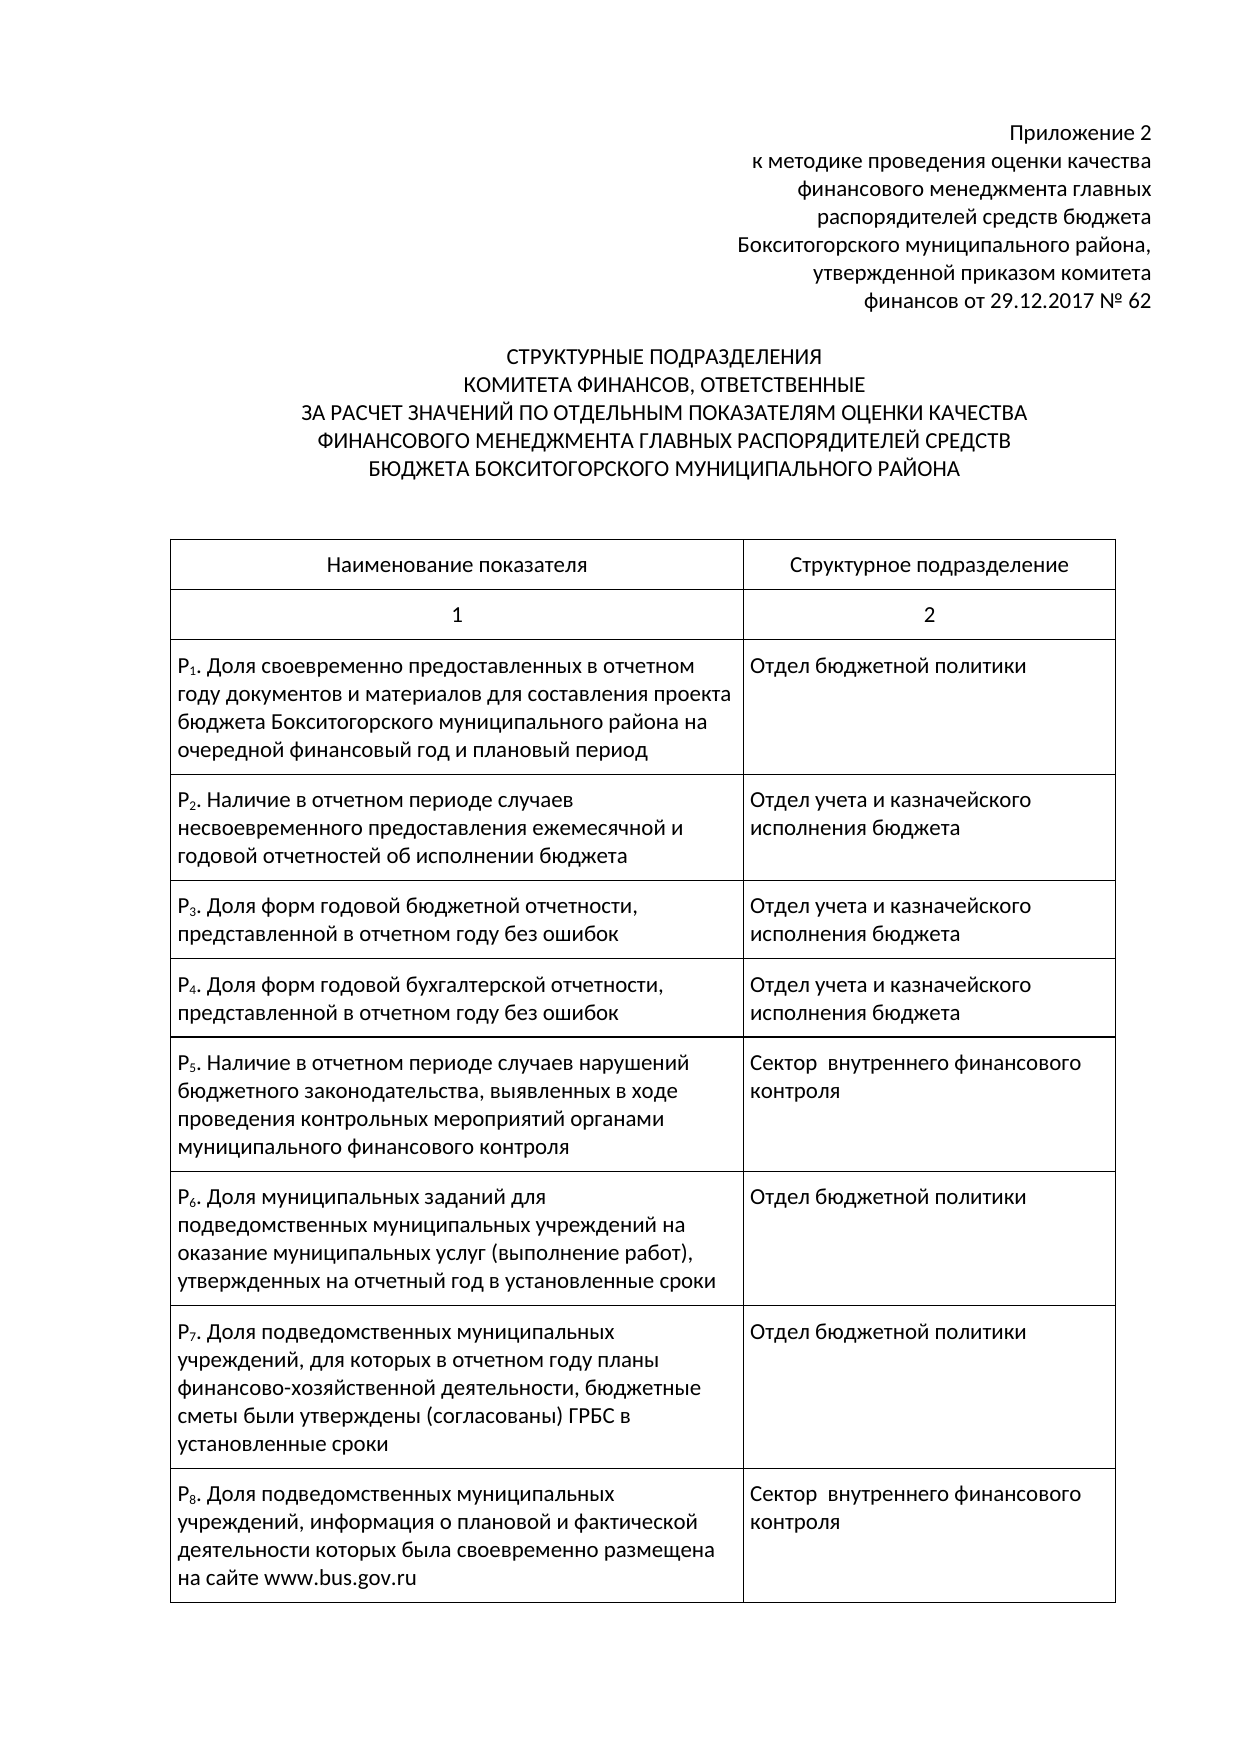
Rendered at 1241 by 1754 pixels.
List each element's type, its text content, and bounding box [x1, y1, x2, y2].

text БЮДЖЕТА БОКСИТОГОРСКОГО МУНИЦИПАЛЬНОГО РАЙОНА [177, 454, 1152, 482]
table_cell Отдел учета и казначейского исполнения бюджета [744, 959, 1115, 1036]
table_cell P4. Доля форм годовой бухгалтерской отчетности, представленной в отчетном году без ошибок [171, 959, 743, 1036]
text к методике проведения оценки качества [177, 146, 1152, 174]
table_cell P3. Доля форм годовой бюджетной отчетности, представленной в отчетном году без ошибок [171, 881, 743, 958]
text ЗА РАСЧЕТ ЗНАЧЕНИЙ ПО ОТДЕЛЬНЫМ ПОКАЗАТЕЛЯМ ОЦЕНКИ КАЧЕСТВА [177, 398, 1152, 426]
text утвержденной приказом комитета [177, 258, 1152, 286]
text распорядителей средств бюджета [177, 202, 1152, 230]
text КОМИТЕТА ФИНАНСОВ, ОТВЕТСТВЕННЫЕ [177, 370, 1152, 398]
table_cell P5. Наличие в отчетном периоде случаев нарушений бюджетного законодательства, выявленных в ходе проведения контрольных мероприятий органами муниципального финансового контроля [171, 1038, 743, 1171]
table_cell P6. Доля муниципальных заданий для подведомственных муниципальных учреждений на оказание муниципальных услуг (выполнение работ), утвержденных на отчетный год в установленные сроки [171, 1172, 743, 1305]
text Приложение 2 [177, 118, 1152, 146]
table_cell Сектор внутреннего финансового контроля [744, 1038, 1115, 1171]
table_header Наименование показателя [171, 540, 743, 589]
table_header Структурное подразделение [744, 540, 1115, 589]
text Бокситогорского муниципального района, [177, 230, 1152, 258]
table_cell P1. Доля своевременно предоставленных в отчетном году документов и материалов для составления проекта бюджета Бокситогорского муниципального района на очередной финансовый год и плановый период [171, 640, 743, 773]
table_cell 1 [171, 590, 743, 639]
table_cell Отдел учета и казначейского исполнения бюджета [744, 775, 1115, 880]
table_cell P8. Доля подведомственных муниципальных учреждений, информация о плановой и фактической деятельности которых была своевременно размещена на сайте www.bus.gov.ru [171, 1469, 743, 1602]
text финансов от 29.12.2017 № 62 [177, 286, 1152, 314]
table_cell Отдел учета и казначейского исполнения бюджета [744, 881, 1115, 958]
table_cell P7. Доля подведомственных муниципальных учреждений, для которых в отчетном году планы финансово-хозяйственной деятельности, бюджетные сметы были утверждены (согласованы) ГРБС в установленные сроки [171, 1306, 743, 1468]
text ФИНАНСОВОГО МЕНЕДЖМЕНТА ГЛАВНЫХ РАСПОРЯДИТЕЛЕЙ СРЕДСТВ [177, 426, 1152, 454]
table_cell P2. Наличие в отчетном периоде случаев несвоевременного предоставления ежемесячной и годовой отчетностей об исполнении бюджета [171, 775, 743, 880]
table_cell Отдел бюджетной политики [744, 640, 1115, 773]
text СТРУКТУРНЫЕ ПОДРАЗДЕЛЕНИЯ [177, 342, 1152, 370]
table_cell Отдел бюджетной политики [744, 1172, 1115, 1305]
table_cell Сектор внутреннего финансового контроля [744, 1469, 1115, 1602]
text финансового менеджмента главных [177, 174, 1152, 202]
table_cell 2 [744, 590, 1115, 639]
table_cell Отдел бюджетной политики [744, 1306, 1115, 1468]
